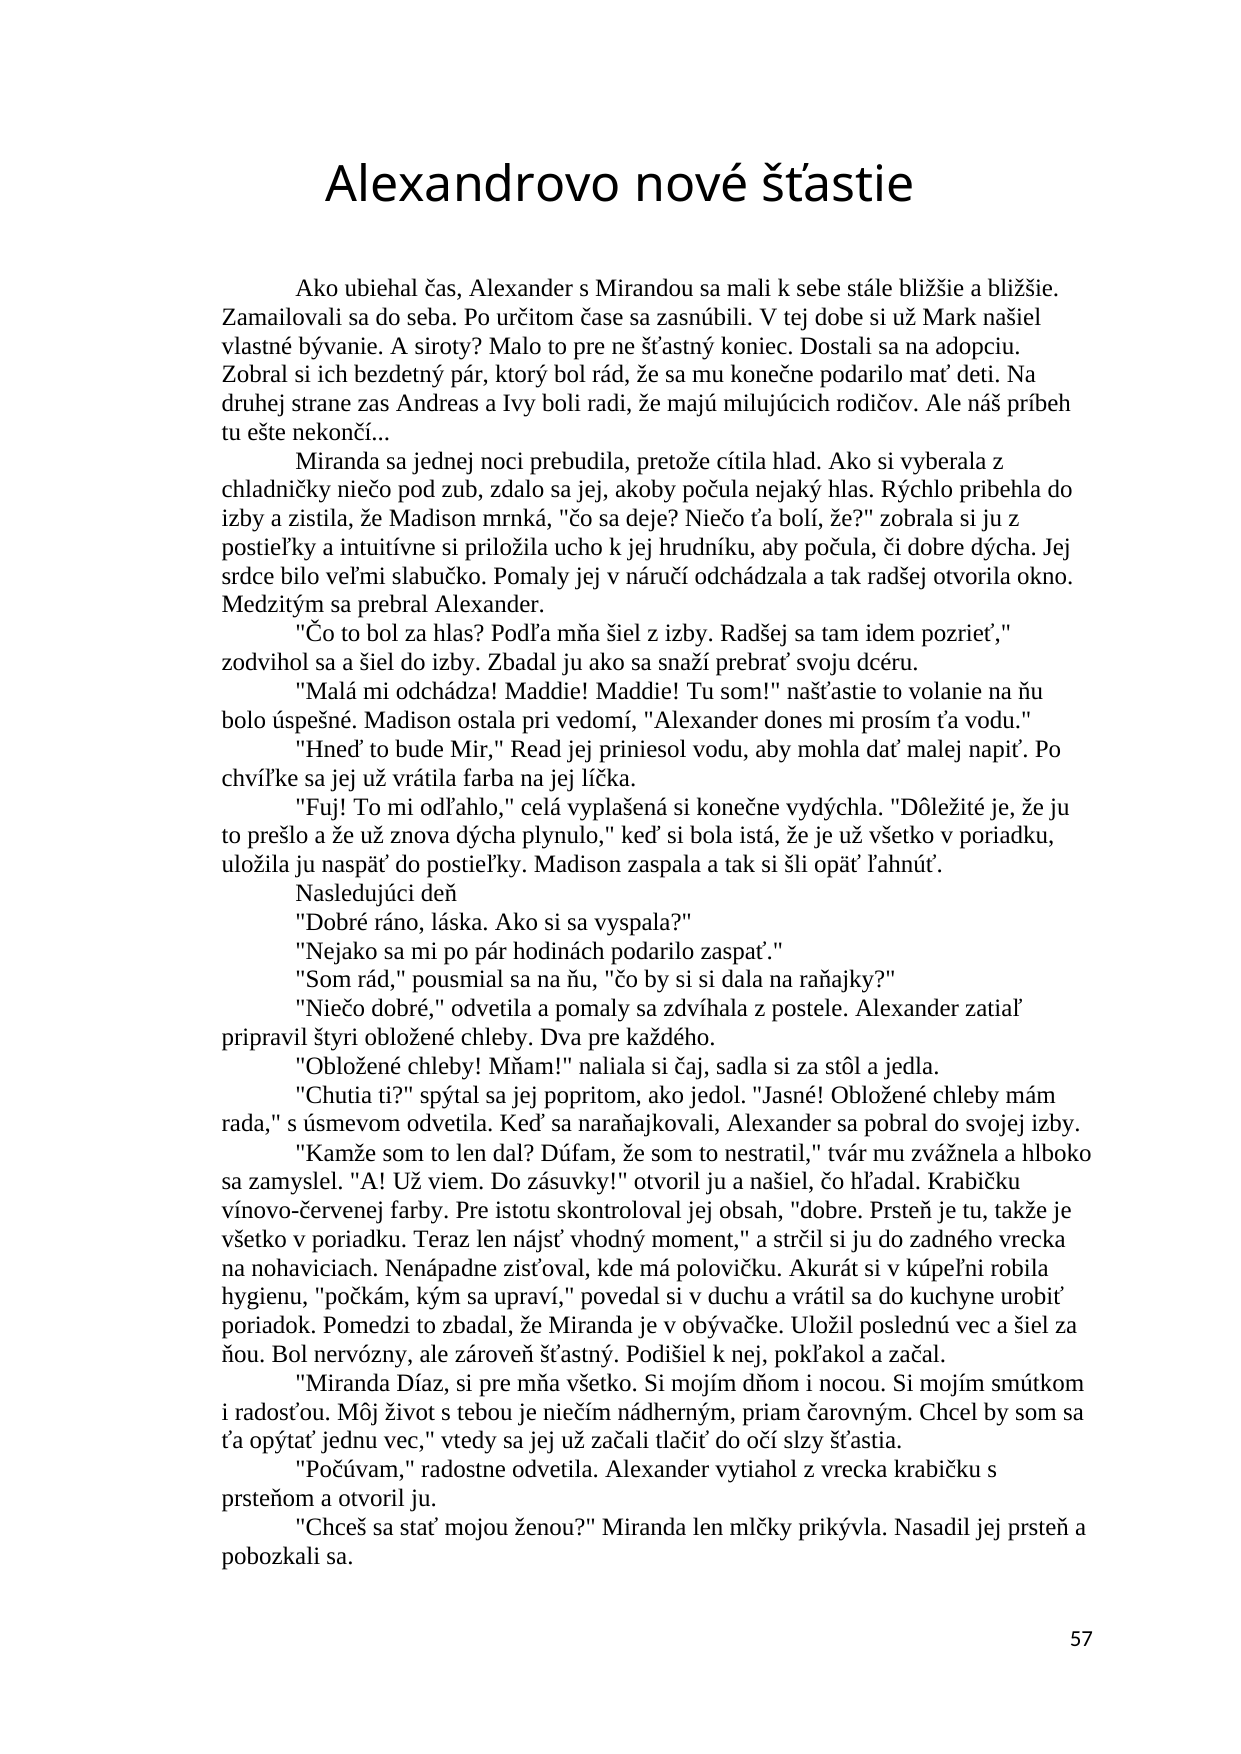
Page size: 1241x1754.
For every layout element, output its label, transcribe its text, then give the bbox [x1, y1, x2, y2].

text "Fuj! To mi odľahlo," celá vyplašená si konečne vydýchla. "Dôležité je, že ju to prešlo a že už znova dýcha plynulo," keď si bola istá, že je už všetko v poriadku, uložila ju naspäť do postieľky. Madison zaspala a tak si šli opäť ľahnúť. [221, 792, 1093, 878]
text Ako ubiehal čas, Alexander s Mirandou sa mali k sebe stále bližšie a bližšie. Zamailovali sa do seba. Po určitom čase sa zasnúbili. V tej dobe si už Mark našiel vlastné bývanie. A siroty? Malo to pre ne šťastný koniec. Dostali sa na adopciu. Zobral si ich bezdetný pár, ktorý bol rád, že sa mu konečne podarilo mať deti. Na druhej strane zas Andreas a Ivy boli radi, že majú milujúcich rodičov. Ale náš príbeh tu ešte nekončí... [221, 273, 1093, 446]
text "Miranda Díaz, si pre mňa všetko. Si mojím dňom i nocou. Si mojím smútkom i radosťou. Môj život s tebou je niečím nádherným, priam čarovným. Chcel by som sa ťa opýtať jednu vec," vtedy sa jej už začali tlačiť do očí slzy šťastia. [221, 1368, 1093, 1454]
text "Obložené chleby! Mňam!" naliala si čaj, sadla si za stôl a jedla. [221, 1051, 1093, 1080]
text "Dobré ráno, láska. Ako si sa vyspala?" [221, 907, 1093, 936]
text "Niečo dobré," odvetila a pomaly sa zdvíhala z postele. Alexander zatiaľ pripravil štyri obložené chleby. Dva pre každého. [221, 993, 1093, 1051]
text "Malá mi odchádza! Maddie! Maddie! Tu som!" našťastie to volanie na ňu bolo úspešné. Madison ostala pri vedomí, "Alexander dones mi prosím ťa vodu." [221, 676, 1093, 734]
text "Nejako sa mi po pár hodinách podarilo zaspať." [221, 936, 1093, 964]
text Alexandrovo nové šťastie [148, 148, 1093, 216]
text Miranda sa jednej noci prebudila, pretože cítila hlad. Ako si vyberala z chladničky niečo pod zub, zdalo sa jej, akoby počula nejaký hlas. Rýchlo pribehla do izby a zistila, že Madison mrnká, "čo sa deje? Niečo ťa bolí, že?" zobrala si ju z postieľky a intuitívne si priložila ucho k jej hrudníku, aby počula, či dobre dýcha. Jej srdce bilo veľmi slabučko. Pomaly jej v náručí odchádzala a tak radšej otvorila okno. Medzitým sa prebral Alexander. [221, 446, 1093, 618]
text Nasledujúci deň [221, 878, 1093, 907]
text "Chceš sa stať mojou ženou?" Miranda len mlčky prikývla. Nasadil jej prsteň a pobozkali sa. [221, 1512, 1093, 1570]
text "Počúvam," radostne odvetila. Alexander vytiahol z vrecka krabičku s prsteňom a otvoril ju. [221, 1454, 1093, 1512]
text "Chutia ti?" spýtal sa jej popritom, ako jedol. "Jasné! Obložené chleby mám rada," s úsmevom odvetila. Keď sa naraňajkovali, Alexander sa pobral do svojej izby. [221, 1080, 1093, 1138]
text "Kamže som to len dal? Dúfam, že som to nestratil," tvár mu zvážnela a hlboko sa zamyslel. "A! Už viem. Do zásuvky!" otvoril ju a našiel, čo hľadal. Krabičku vínovo-červenej farby. Pre istotu skontroloval jej obsah, "dobre. Prsteň je tu, takže je všetko v poriadku. Teraz len nájsť vhodný moment," a strčil si ju do zadného vrecka na nohaviciach. Nenápadne zisťoval, kde má polovičku. Akurát si v kúpeľni robila hygienu, "počkám, kým sa upraví," povedal si v duchu a vrátil sa do kuchyne urobiť poriadok. Pomedzi to zbadal, že Miranda je v obývačke. Uložil poslednú vec a šiel za ňou. Bol nervózny, ale zároveň šťastný. Podišiel k nej, pokľakol a začal. [221, 1138, 1093, 1368]
text "Som rád," pousmial sa na ňu, "čo by si si dala na raňajky?" [221, 964, 1093, 993]
text "Čo to bol za hlas? Podľa mňa šiel z izby. Radšej sa tam idem pozrieť," zodvihol sa a šiel do izby. Zbadal ju ako sa snaží prebrať svoju dcéru. [221, 618, 1093, 676]
text "Hneď to bude Mir," Read jej priniesol vodu, aby mohla dať malej napiť. Po chvíľke sa jej už vrátila farba na jej líčka. [221, 734, 1093, 792]
